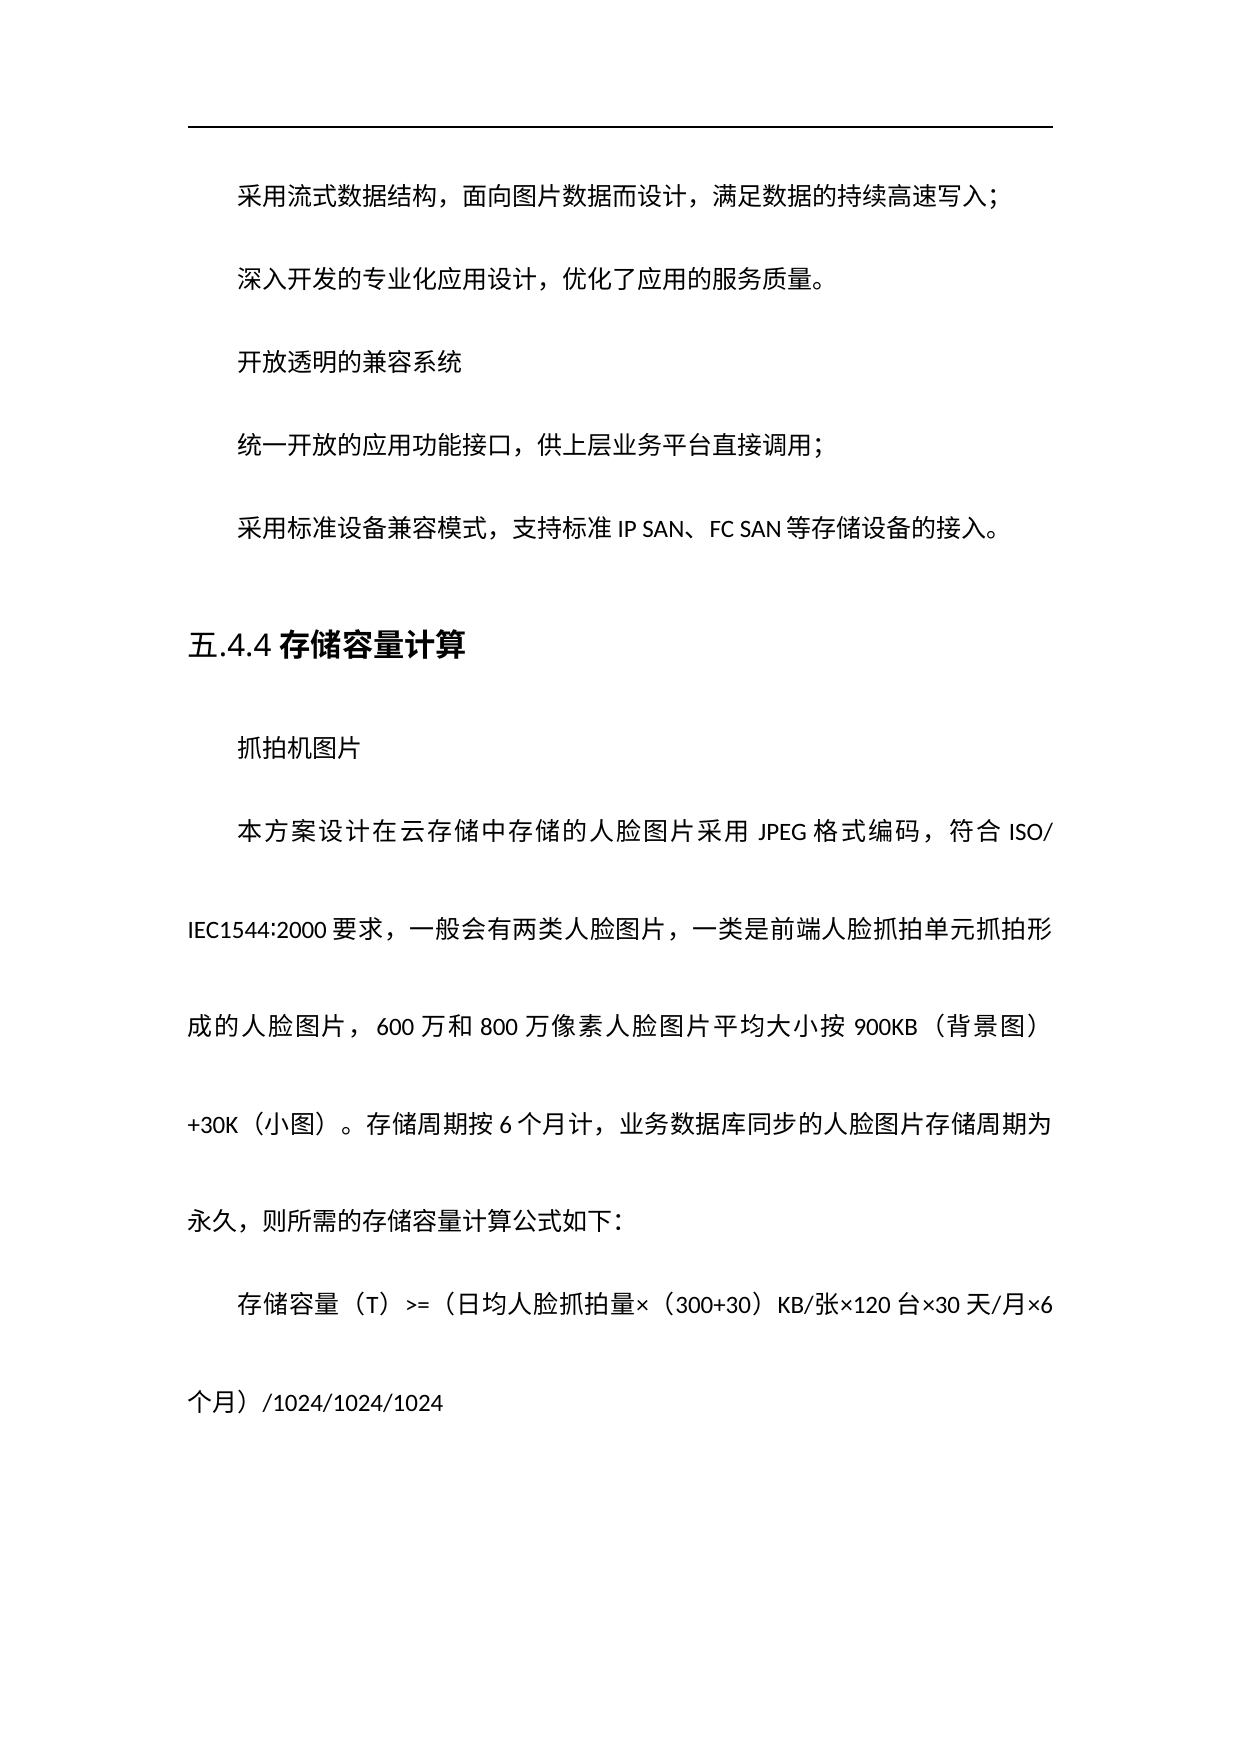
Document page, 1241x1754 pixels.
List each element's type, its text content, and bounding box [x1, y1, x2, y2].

text 采用流式数据结构，面向图片数据而设计，满足数据的持续高速写入； [187, 162, 1053, 227]
text 开放透明的兼容系统 [187, 328, 1053, 393]
text 采用标准设备兼容模式，支持标准IP SAN、FC SAN等存储设备的接入。 [187, 494, 1053, 559]
text 本方案设计在云存储中存储的人脸图片采用JPEG格式编码，符合ISO/IEC1544∶2000要求，一般会有两类人脸图片，一类是前端人脸抓拍单元抓拍形成的人脸图片，600万和800万像素人脸图片平均大小按900KB（背景图）+30K（小图）。存储周期按6个月计，业务数据库同步的人脸图片存储周期为永久，则所需的存储容量计算公式如下： [187, 797, 1053, 1252]
text 统一开放的应用功能接口，供上层业务平台直接调用； [187, 411, 1053, 476]
subtitle 存储容量计算 [187, 610, 1053, 675]
text 深入开发的专业化应用设计，优化了应用的服务质量。 [187, 245, 1053, 310]
text 抓拍机图片 [187, 714, 1053, 779]
text 存储容量（T）>=（日均人脸抓拍量×（300+30）KB/张×120台×30天/月×6个月）/1024/1024/1024 [187, 1270, 1053, 1433]
